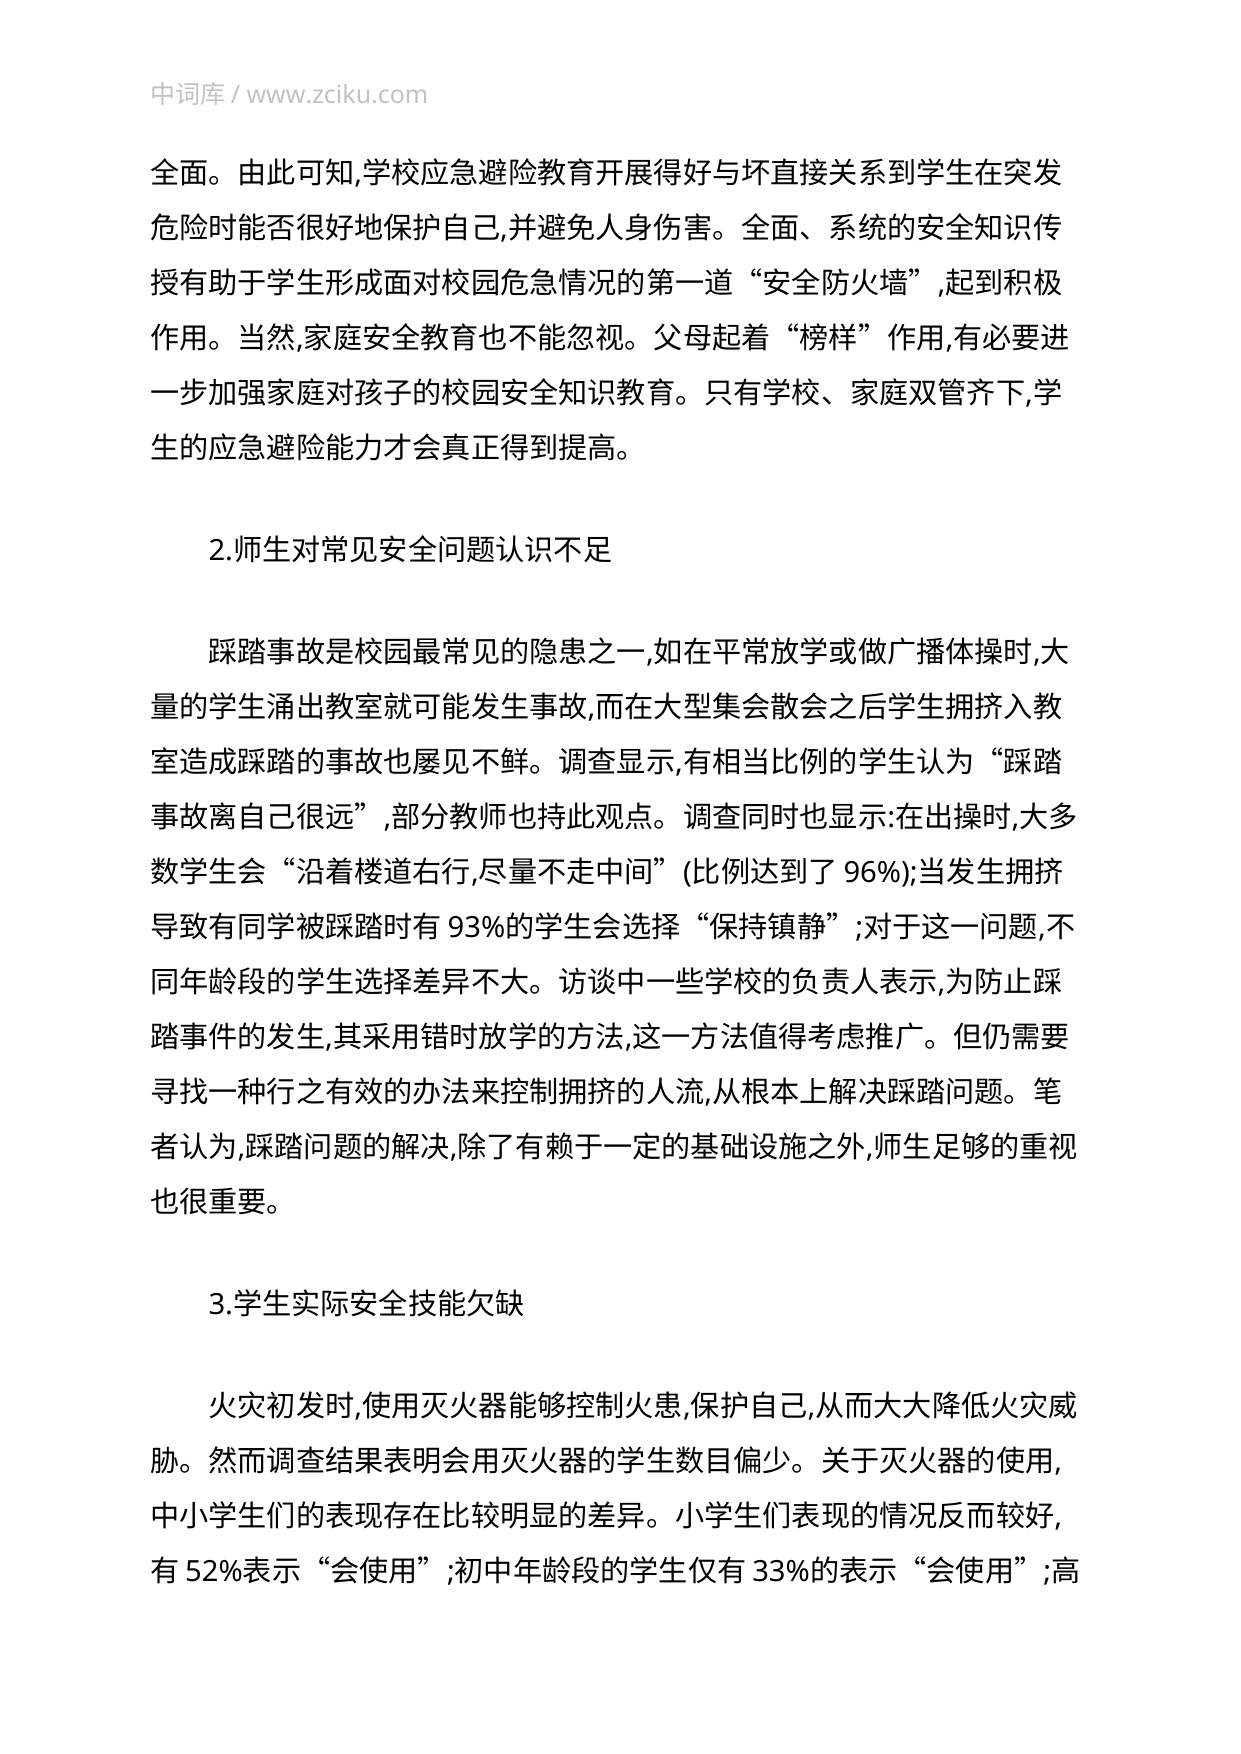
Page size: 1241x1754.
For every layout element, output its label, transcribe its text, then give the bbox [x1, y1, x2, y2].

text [150, 1382, 1090, 1590]
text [150, 150, 1090, 467]
text 2.师生对常见安全问题认识不足 [150, 527, 1090, 569]
text 3.学生实际安全技能欠缺 [150, 1281, 1090, 1323]
text 踩踏事故是校园最常见的隐患之一,如在平常放学或做广播体操时,大量的学生涌出教室就可能发生事故,而在大型集会散会之后学生拥挤入教室造成踩踏的事故也屡见不鲜。调查显示,有相当比例的学生认为“踩踏事故离自己很远”,部分教师也持此观点。调查同时也显示:在出操时,大多数学生会“沿着楼道右行,尽量不走中间”(比例达到了96%);当发生拥挤导致有同学被踩踏时有93%的学生会选择“保持镇静”;对于这一问题,不同年龄段的学生选择差异不大。访谈中一些学校的负责人表示,为防止踩踏事件的发生,其采用错时放学的方法,这一方法值得考虑推广。但仍需要寻找一种行之有效的办法来控制拥挤的人流,从根本上解决踩踏问题。笔者认为,踩踏问题的解决,除了有赖于一定的基础设施之外,师生足够的重视也很重要。 [150, 629, 1090, 1221]
